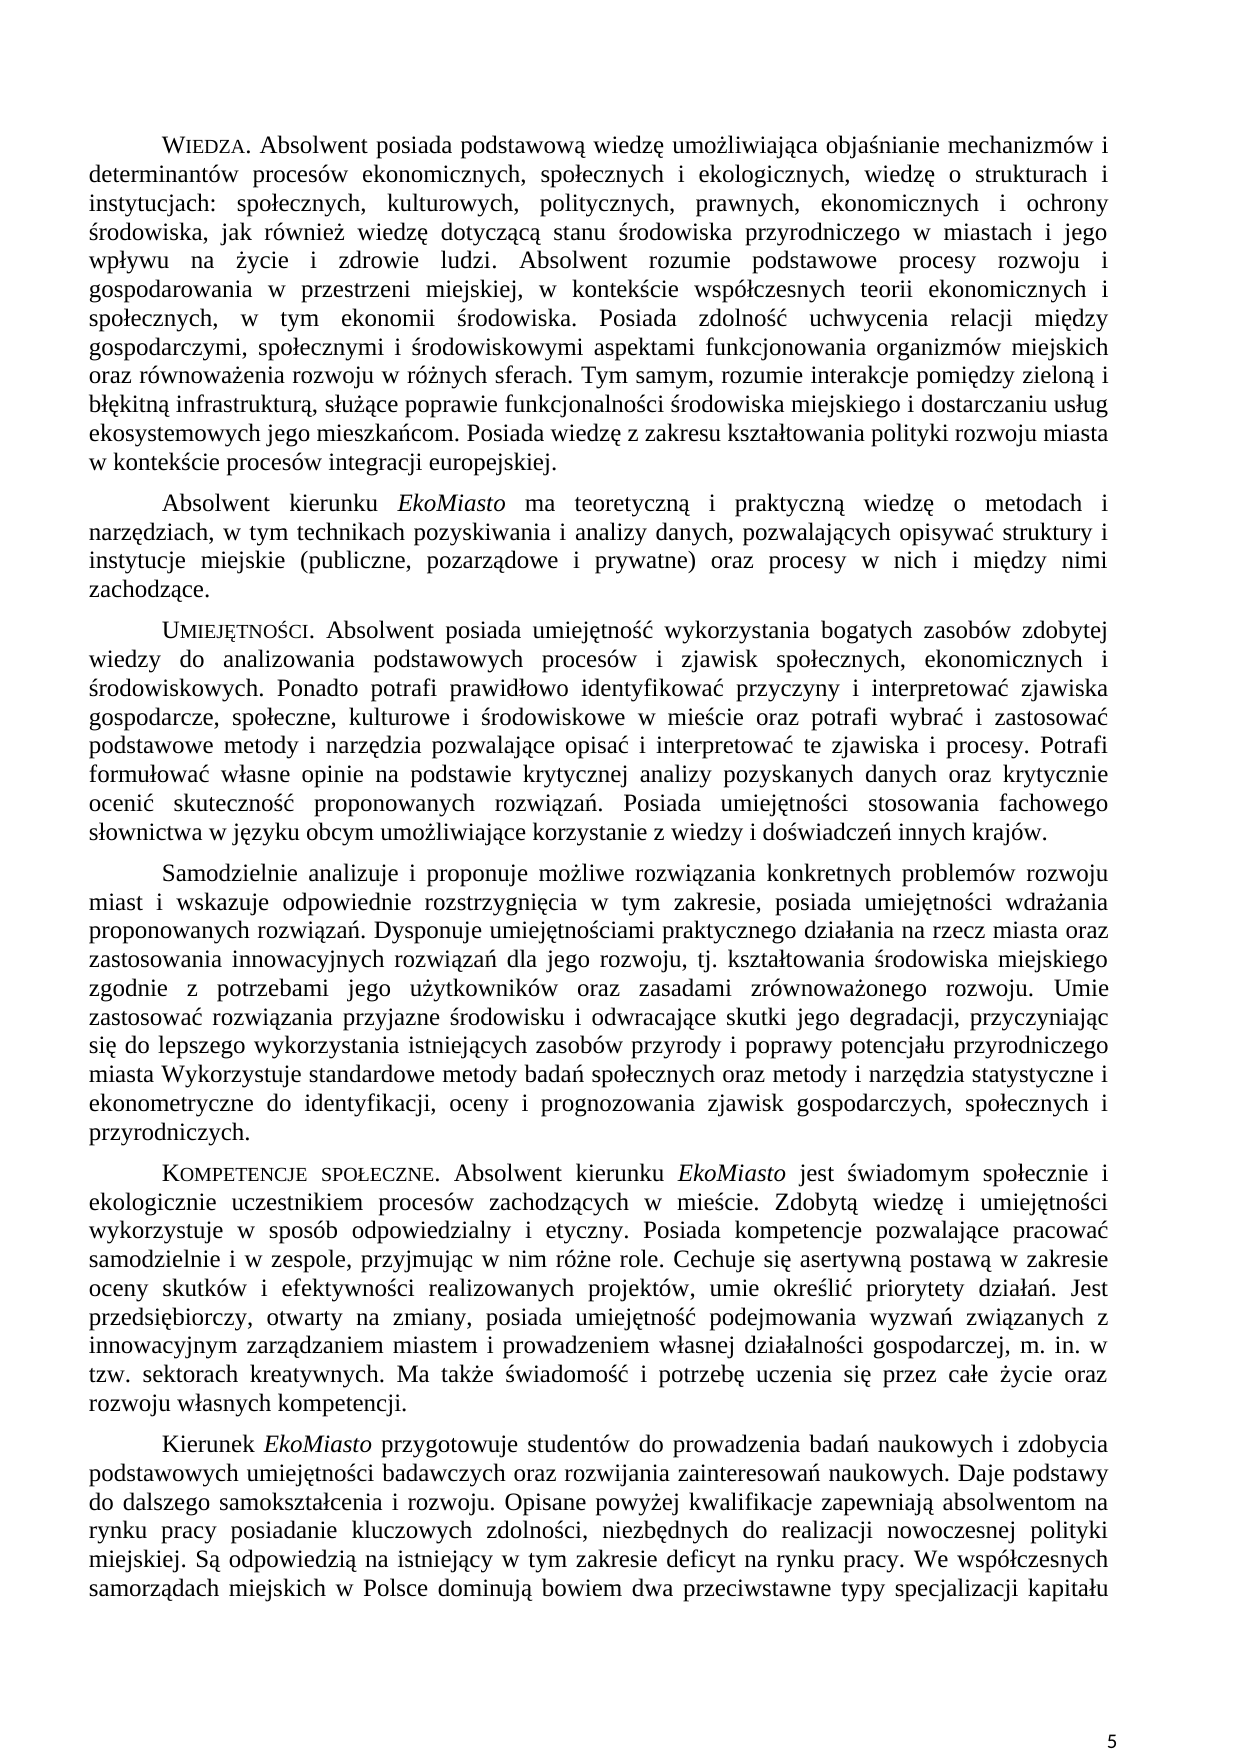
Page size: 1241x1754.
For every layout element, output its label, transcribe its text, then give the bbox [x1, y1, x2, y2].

text Umiejętności. Absolwent posiada umiejętność wykorzystania bogatych zasobów zdobytej wiedzy do analizowania podstawowych procesów i zjawisk społecznych, ekonomicznych i środowiskowych. Ponadto potrafi prawidłowo identyfikować przyczyny i interpretować zjawiska gospodarcze, społeczne, kulturowe i środowiskowe w mieście oraz potrafi wybrać i zastosować podstawowe metody i narzędzia pozwalające opisać i interpretować te zjawiska i procesy. Potrafi formułować własne opinie na podstawie krytycznej analizy pozyskanych danych oraz krytycznie ocenić skuteczność proponowanych rozwiązań. Posiada umiejętności stosowania fachowego słownictwa w języku obcym umożliwiające korzystanie z wiedzy i doświadczeń innych krajów. [89, 615, 1109, 845]
text Kompetencje społeczne. Absolwent kierunku EkoMiasto jest świadomym społecznie i ekologicznie uczestnikiem procesów zachodzących w mieście. Zdobytą wiedzę i umiejętności wykorzystuje w sposób odpowiedzialny i etyczny. Posiada kompetencje pozwalające pracować samodzielnie i w zespole, przyjmując w nim różne role. Cechuje się asertywną postawą w zakresie oceny skutków i efektywności realizowanych projektów, umie określić priorytety działań. Jest przedsiębiorczy, otwarty na zmiany, posiada umiejętność podejmowania wyzwań związanych z innowacyjnym zarządzaniem miastem i prowadzeniem własnej działalności gospodarczej, m. in. w tzw. sektorach kreatywnych. Ma także świadomość i potrzebę uczenia się przez całe życie oraz rozwoju własnych kompetencji. [89, 1158, 1109, 1417]
text Samodzielnie analizuje i proponuje możliwe rozwiązania konkretnych problemów rozwoju miast i wskazuje odpowiednie rozstrzygnięcia w tym zakresie, posiada umiejętności wdrażania proponowanych rozwiązań. Dysponuje umiejętnościami praktycznego działania na rzecz miasta oraz zastosowania innowacyjnych rozwiązań dla jego rozwoju, tj. kształtowania środowiska miejskiego zgodnie z potrzebami jego użytkowników oraz zasadami zrównoważonego rozwoju. Umie zastosować rozwiązania przyjazne środowisku i odwracające skutki jego degradacji, przyczyniając się do lepszego wykorzystania istniejących zasobów przyrody i poprawy potencjału przyrodniczego miasta Wykorzystuje standardowe metody badań społecznych oraz metody i narzędzia statystyczne i ekonometryczne do identyfikacji, oceny i prognozowania zjawisk gospodarczych, społecznych i przyrodniczych. [89, 858, 1109, 1145]
text Absolwent kierunku EkoMiasto ma teoretyczną i praktyczną wiedzę o metodach i narzędziach, w tym technikach pozyskiwania i analizy danych, pozwalających opisywać struktury i instytucje miejskie (publiczne, pozarządowe i prywatne) oraz procesy w nich i między nimi zachodzące. [89, 488, 1109, 603]
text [89, 1429, 1109, 1602]
text Wiedza. Absolwent posiada podstawową wiedzę umożliwiająca objaśnianie mechanizmów i determinantów procesów ekonomicznych, społecznych i ekologicznych, wiedzę o strukturach i instytucjach: społecznych, kulturowych, politycznych, prawnych, ekonomicznych i ochrony środowiska, jak również wiedzę dotyczącą stanu środowiska przyrodniczego w miastach i jego wpływu na życie i zdrowie ludzi. Absolwent rozumie podstawowe procesy rozwoju i gospodarowania w przestrzeni miejskiej, w kontekście współczesnych teorii ekonomicznych i społecznych, w tym ekonomii środowiska. Posiada zdolność uchwycenia relacji między gospodarczymi, społecznymi i środowiskowymi aspektami funkcjonowania organizmów miejskich oraz równoważenia rozwoju w różnych sferach. Tym samym, rozumie interakcje pomiędzy zieloną i błękitną infrastrukturą, służące poprawie funkcjonalności środowiska miejskiego i dostarczaniu usług ekosystemowych jego mieszkańcom. Posiada wiedzę z zakresu kształtowania polityki rozwoju miasta w kontekście procesów integracji europejskiej. [89, 130, 1109, 475]
